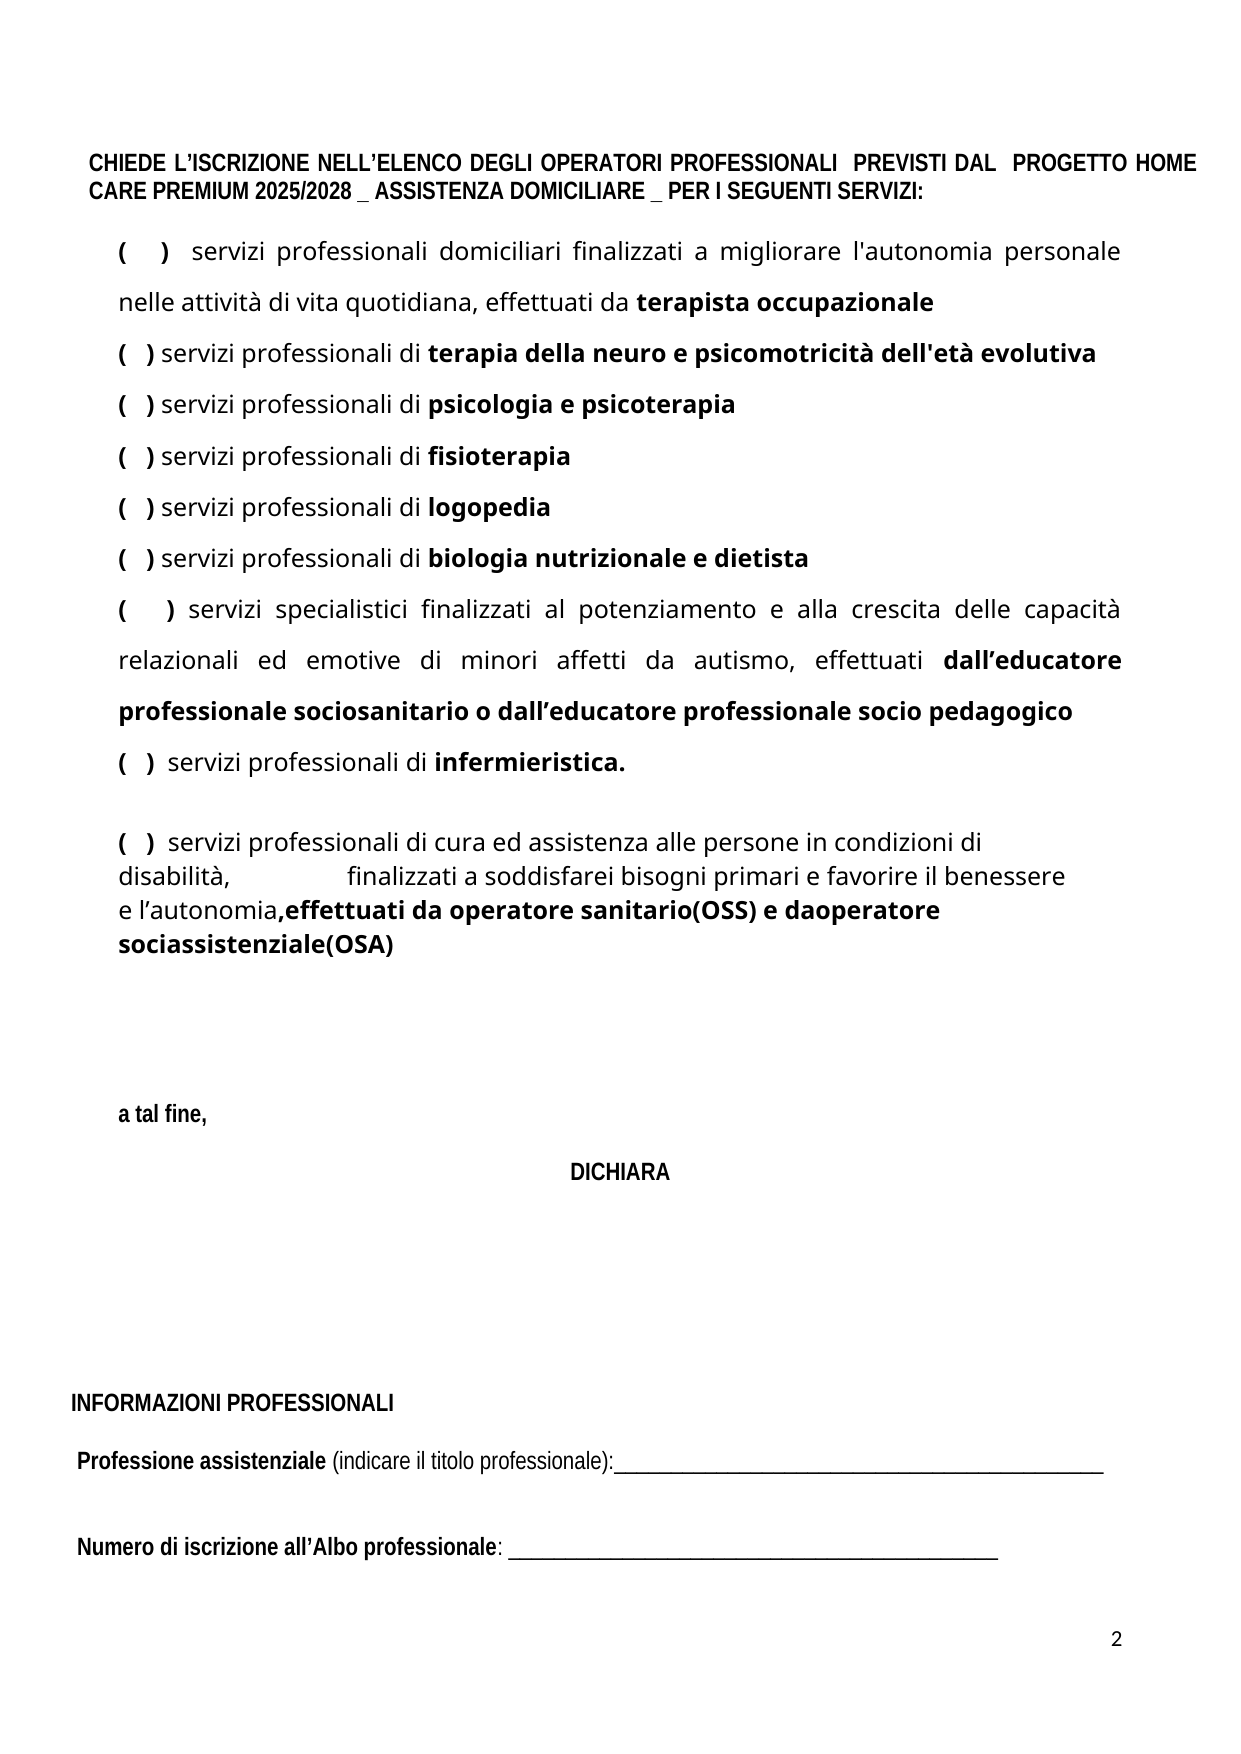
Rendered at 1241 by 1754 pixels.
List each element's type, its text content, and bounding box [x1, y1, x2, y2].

text ( ) servizi professionali domiciliari finalizzati a migliorare l'autonomia personale nelle attività di vita quotidiana, effettuati da terapista occupazionale [118, 234, 1122, 319]
text DICHIARA [118, 1157, 1122, 1185]
text ( ) servizi professionali di cura ed assistenza alle persone in condizioni di disabilità, finalizzati a soddisfarei bisogni primari e favorire il benessere e l’autonomia,effettuati da operatore sanitario(OSS) e daoperatore sociassistenziale(OSA) [118, 825, 1078, 961]
text ( ) servizi professionali di psicologia e psicoterapia [118, 387, 1122, 421]
text ( ) servizi professionali di biologia nutrizionale e dietista [118, 540, 1122, 574]
text Professione assistenziale (indicare il titolo professionale):___________________________________________ [77, 1446, 1122, 1474]
text Numero di iscrizione all’Albo professionale: ___________________________________________ [77, 1532, 1122, 1561]
text ( ) servizi professionali di infermieristica. [118, 744, 1122, 778]
text ( ) servizi professionali di logopedia [118, 489, 1122, 523]
text ( ) servizi professionali di terapia della neuro e psicomotricità dell'età evolutiva [118, 336, 1122, 370]
text a tal fine, [118, 1099, 1122, 1128]
text ( ) servizi specialistici finalizzati al potenziamento e alla crescita delle capacità relazionali ed emotive di minori affetti da autismo, effettuati dall’educatore professionale sociosanitario o dall’educatore professionale socio pedagogico [118, 591, 1122, 727]
text ( ) servizi professionali di fisioterapia [118, 438, 1122, 472]
text CHIEDE L’ISCRIZIONE NELL’ELENCO DEGLI OPERATORI PROFESSIONALI PREVISTI DAL PROGETTO HOME CARE PREMIUM 2025/2028 _ ASSISTENZA DOMICILIARE _ PER I SEGUENTI SERVIZI: [89, 148, 1199, 205]
text INFORMAZIONI PROFESSIONALI [71, 1388, 1122, 1417]
